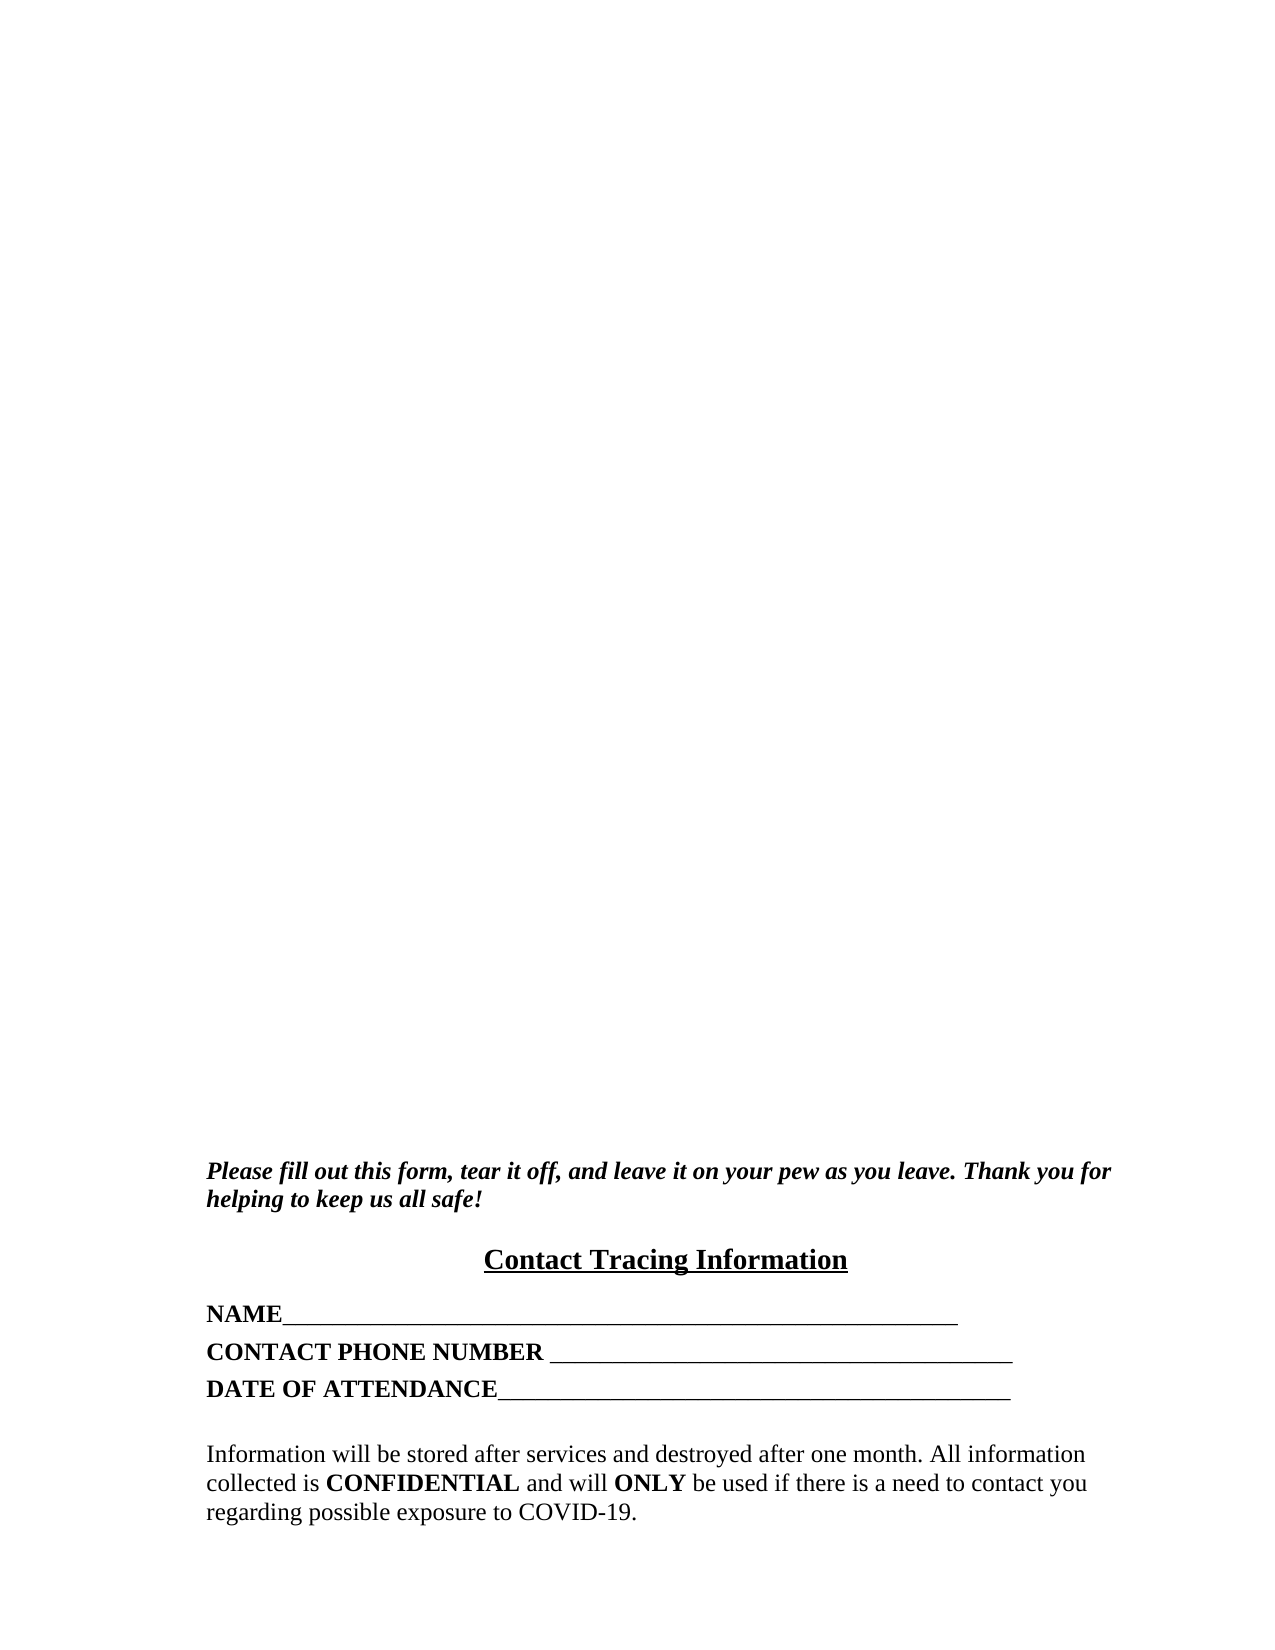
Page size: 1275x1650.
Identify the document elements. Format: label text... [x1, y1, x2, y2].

text CONTACT PHONE NUMBER _____________________________________ [206, 1337, 1125, 1365]
text NAME______________________________________________________ [206, 1276, 1125, 1328]
text Please fill out this form, tear it off, and leave it on your pew as you leave. Thank you for helping to keep us all safe! [206, 1156, 1125, 1213]
text Information will be stored after services and destroyed after one month. All information collected is CONFIDENTIAL and will ONLY be used if there is a need to contact you regarding possible exposure to COVID-19. [206, 1439, 1125, 1526]
text DATE OF ATTENDANCE_________________________________________ [206, 1374, 1125, 1402]
text Contact Tracing Information [206, 1242, 1125, 1276]
